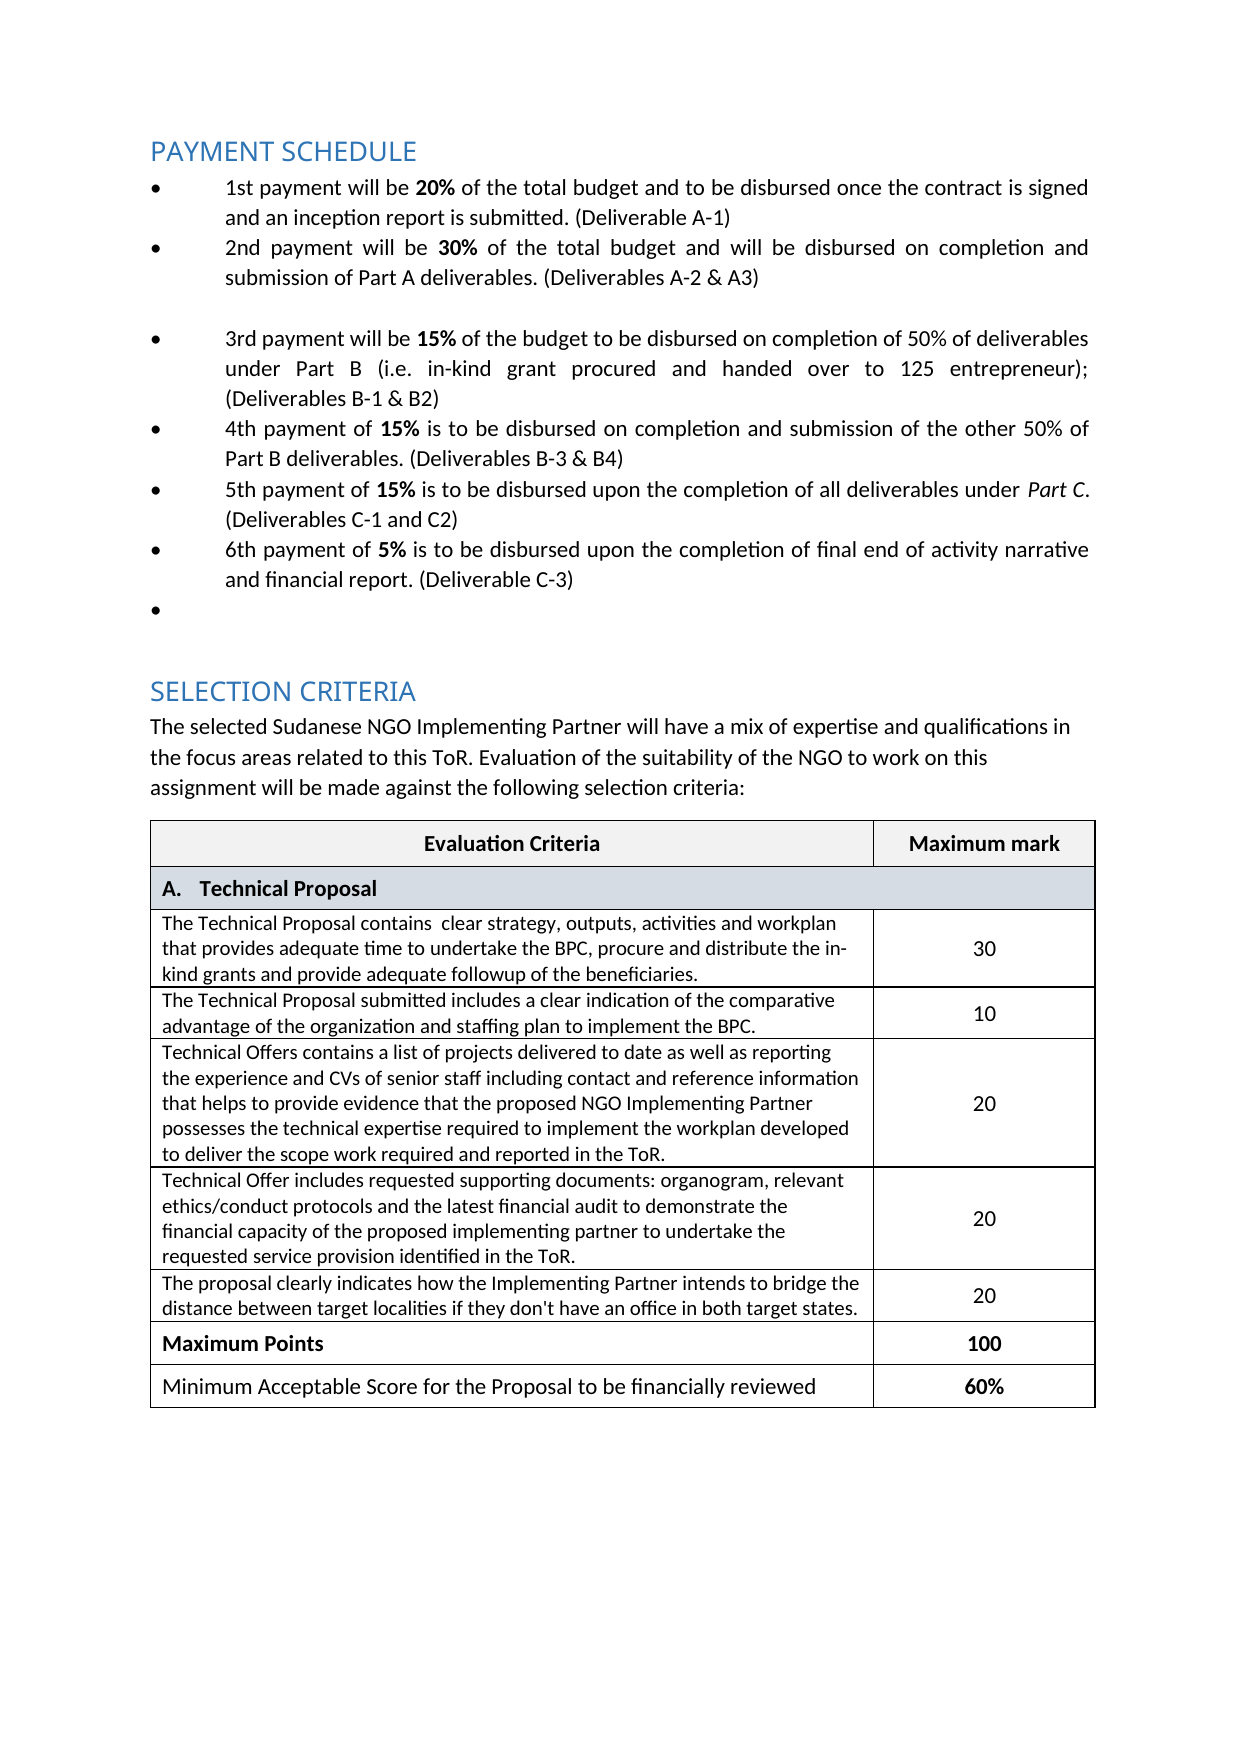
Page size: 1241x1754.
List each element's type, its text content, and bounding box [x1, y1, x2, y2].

list 6th payment of 5% is to be disbursed upon the completion of final end of activity narrative and financial report. (Deliverable C-3) [150, 535, 1090, 593]
table_cell Technical Proposal [151, 867, 1094, 909]
table_cell The Technical Proposal submitted includes a clear indication of the comparative advantage of the organization and staffing plan to implement the BPC. [151, 988, 873, 1038]
subtitle SELECTION CRITERIA [150, 673, 1090, 709]
table_cell 20 [874, 1270, 1094, 1321]
table_cell 20 [874, 1168, 1094, 1269]
list 2nd payment will be 30% of the total budget and will be disbursed on completion and submission of Part A deliverables. (Deliverables A-2 & A3) [150, 233, 1090, 291]
table_cell 20 [874, 1039, 1094, 1166]
table_cell The Technical Proposal contains clear strategy, outputs, activities and workplan that provides adequate time to undertake the BPC, procure and distribute the in-kind grants and provide adequate followup of the beneficiaries. [151, 910, 873, 986]
list 3rd payment will be 15% of the budget to be disbursed on completion of 50% of deliverables under Part B (i.e. in-kind grant procured and handed over to 125 entrepreneur); (Deliverables B-1 & B2) [150, 324, 1090, 412]
table_cell Minimum Acceptable Score for the Proposal to be financially reviewed [151, 1365, 873, 1407]
table_cell Technical Offers contains a list of projects delivered to date as well as reporting the experience and CVs of senior staff including contact and reference information that helps to provide evidence that the proposed NGO Implementing Partner possesses the technical expertise required to implement the workplan developed to deliver the scope work required and reported in the ToR. [151, 1039, 873, 1166]
table_cell 60% [874, 1365, 1094, 1407]
subtitle PAYMENT SCHEDULE [150, 133, 1090, 170]
table_cell The proposal clearly indicates how the Implementing Partner intends to bridge the distance between target localities if they don't have an office in both target states. [151, 1270, 873, 1321]
table_header Maximum mark [874, 821, 1094, 866]
list 1st payment will be 20% of the total budget and to be disbursed once the contract is signed and an inception report is submitted. (Deliverable A-1) [150, 173, 1090, 231]
list 5th payment of 15% is to be disbursed upon the completion of all deliverables under Part C. (Deliverables C-1 and C2) [150, 475, 1090, 533]
table_header Evaluation Criteria [151, 821, 873, 866]
text The selected Sudanese NGO Implementing Partner will have a mix of expertise and qualifications in the focus areas related to this ToR. Evaluation of the suitability of the NGO to work on this assignment will be made against the following selection criteria: [150, 712, 1090, 801]
table_cell Technical Offer includes requested supporting documents: organogram, relevant ethics/conduct protocols and the latest financial audit to demonstrate the financial capacity of the proposed implementing partner to undertake the requested service provision identified in the ToR. [151, 1168, 873, 1269]
table_cell Maximum Points [151, 1322, 873, 1364]
table_cell 100 [874, 1322, 1094, 1364]
list 4th payment of 15% is to be disbursed on completion and submission of the other 50% of Part B deliverables. (Deliverables B-3 & B4) [150, 414, 1090, 473]
table_cell 30 [874, 910, 1094, 986]
table_cell 10 [874, 988, 1094, 1038]
